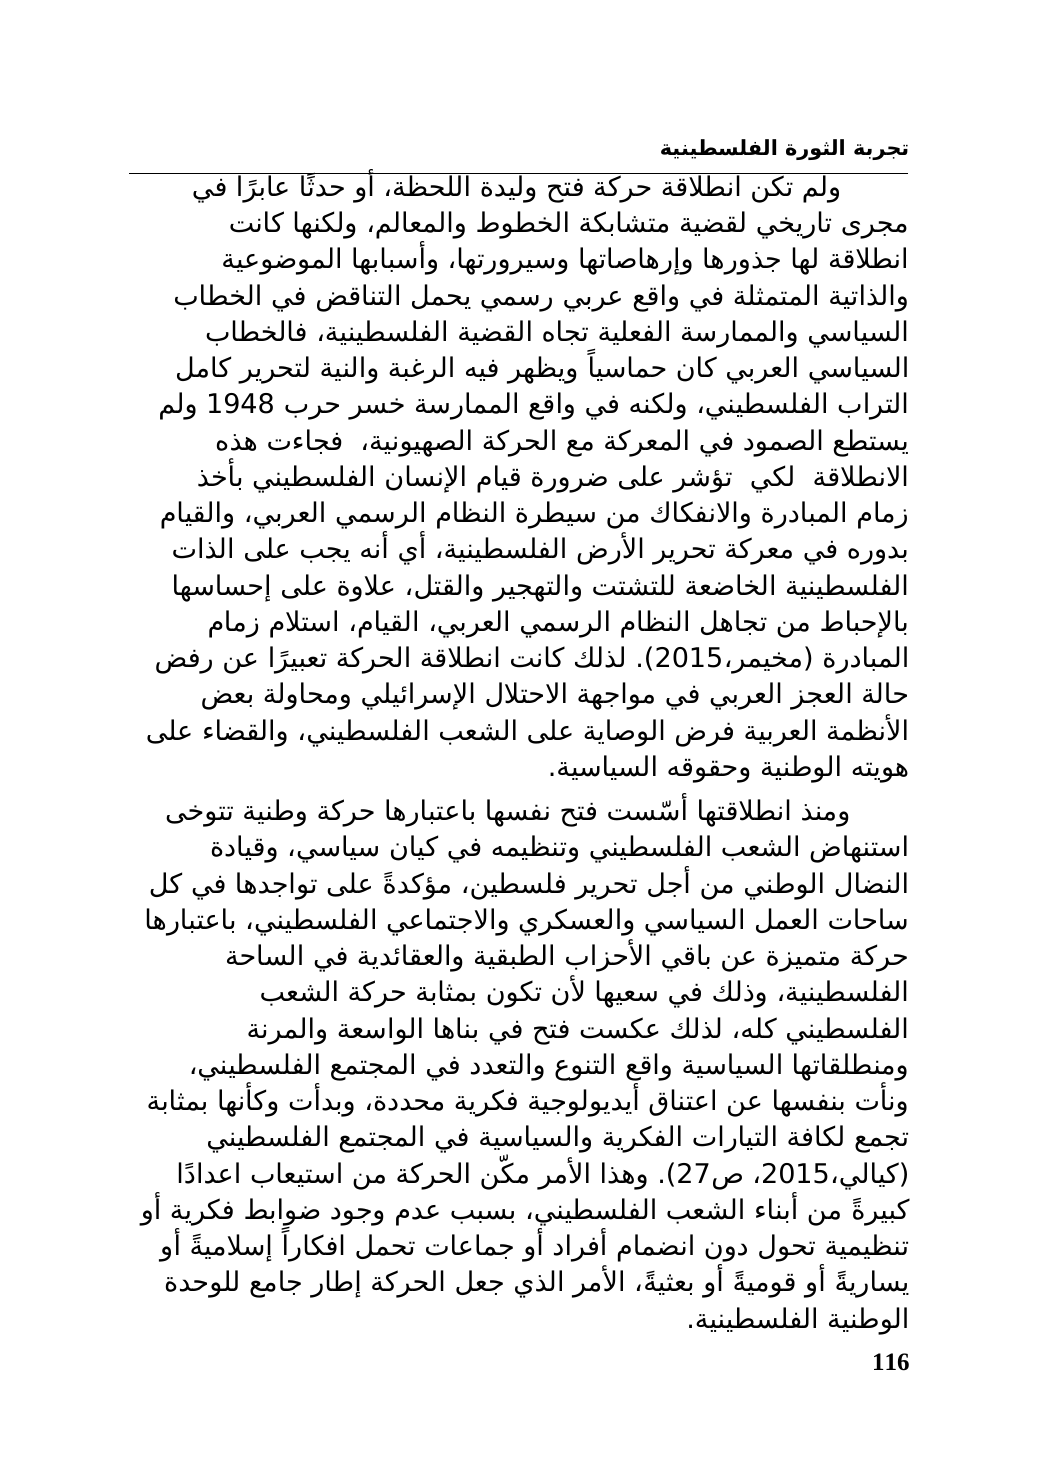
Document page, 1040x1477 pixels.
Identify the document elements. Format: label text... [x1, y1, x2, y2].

text ولم تكن انطلاقة حركة فتح وليدة اللحظة، أو حدثًا عابرًا في مجرى تاريخي لقضية متشابكة الخطوط والمعالم، ولكنها كانت انطلاقة لها جذورها وإرهاصاتها وسيرورتها، وأسبابها الموضوعية والذاتية المتمثلة في واقع عربي رسمي يحمل التناقض في الخطاب السياسي والممارسة الفعلية تجاه القضية الفلسطينية، فالخطاب السياسي العربي كان حماسياً ويظهر فيه الرغبة والنية لتحرير كامل التراب الفلسطيني، ولكنه في واقع الممارسة خسر حرب 1948 ولم يستطع الصمود في المعركة مع الحركة الصهيونية، فجاءت هذه الانطلاقة لكي تؤشر على ضرورة قيام الإنسان الفلسطيني بأخذ زمام المبادرة والانفكاك من سيطرة النظام الرسمي العربي، والقيام بدوره في معركة تحرير الأرض الفلسطينية، أي أنه يجب على الذات الفلسطينية الخاضعة للتشتت والتهجير والقتل، علاوة على إحساسها بالإحباط من تجاهل النظام الرسمي العربي، القيام، استلام زمام المبادرة (مخيمر،2015). لذلك كانت انطلاقة الحركة تعبيرًا عن رفض حالة العجز العربي في مواجهة الاحتلال الإسرائيلي ومحاولة بعض الأنظمة العربية فرض الوصاية على الشعب الفلسطيني، والقضاء على هويته الوطنية وحقوقه السياسية. [146, 171, 909, 783]
text ومنذ انطلاقتها أسّست فتح نفسها باعتبارها حركة وطنية تتوخى استنهاض الشعب الفلسطيني وتنظيمه في كيان سياسي، وقيادة النضال الوطني من أجل تحرير فلسطين، مؤكدةً على تواجدها في كل ساحات العمل السياسي والعسكري والاجتماعي الفلسطيني، باعتبارها حركة متميزة عن باقي الأحزاب الطبقية والعقائدية في الساحة الفلسطينية، وذلك في سعيها لأن تكون بمثابة حركة الشعب الفلسطيني كله، لذلك عكست فتح في بناها الواسعة والمرنة ومنطلقاتها السياسية واقع التنوع والتعدد في المجتمع الفلسطيني، ونأت بنفسها عن اعتناق أيديولوجية فكرية محددة، وبدأت وكأنها بمثابة تجمع لكافة التيارات الفكرية والسياسية في المجتمع الفلسطيني (كيالي،2015، ص27). وهذا الأمر مكّن الحركة من استيعاب اعدادًا كبيرةً من أبناء الشعب الفلسطيني، بسبب عدم وجود ضوابط فكرية أو تنظيمية تحول دون انضمام أفراد أو جماعات تحمل افكاراً إسلاميةً أو يساريةً أو قوميةً أو بعثيةً، الأمر الذي جعل الحركة إطار جامع للوحدة الوطنية الفلسطينية. [130, 795, 909, 1334]
